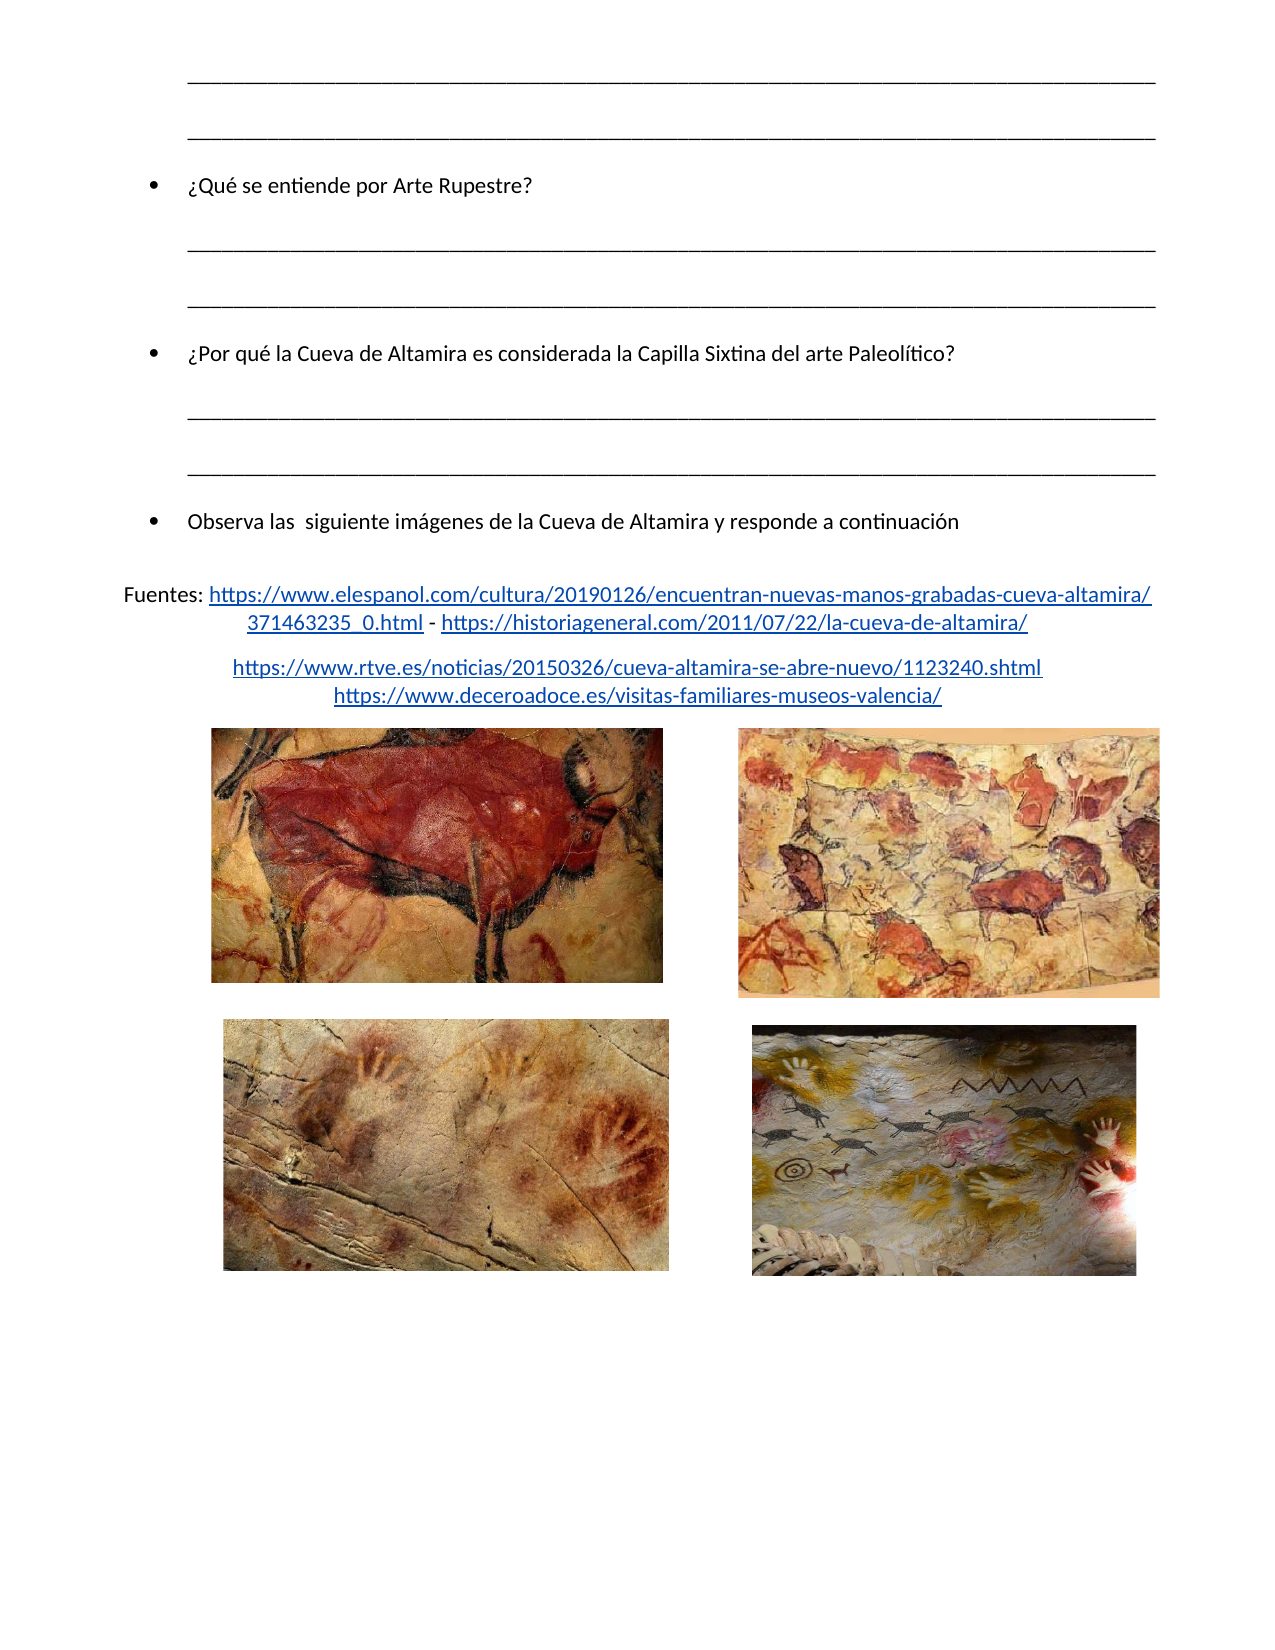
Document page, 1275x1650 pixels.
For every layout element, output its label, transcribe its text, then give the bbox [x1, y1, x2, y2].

picture [737, 728, 1160, 997]
text Fuentes: https://www.elespanol.com/cultura/20190126/encuentran-nuevas-manos-grabadas-cueva-altamira/371463235_0.html - https://historiageneral.com/2011/07/22/la-cueva-de-altamira/ [112, 580, 1162, 636]
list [187, 59, 1162, 143]
text https://www.rtve.es/noticias/20150326/cueva-altamira-se-abre-nuevo/1123240.shtml https://www.deceroadoce.es/visitas-familiares-museos-valencia/ [112, 653, 1162, 709]
list Observa las siguiente imágenes de la Cueva de Altamira y responde a continuación [150, 507, 1162, 536]
list ¿Por qué la Cueva de Altamira es considerada la Capilla Sixtina del arte Paleolítico? [150, 339, 1162, 367]
picture [221, 1019, 669, 1269]
picture [209, 728, 663, 981]
list ¿Qué se entiende por Arte Rupestre? [150, 171, 1162, 199]
picture [751, 1025, 1137, 1276]
